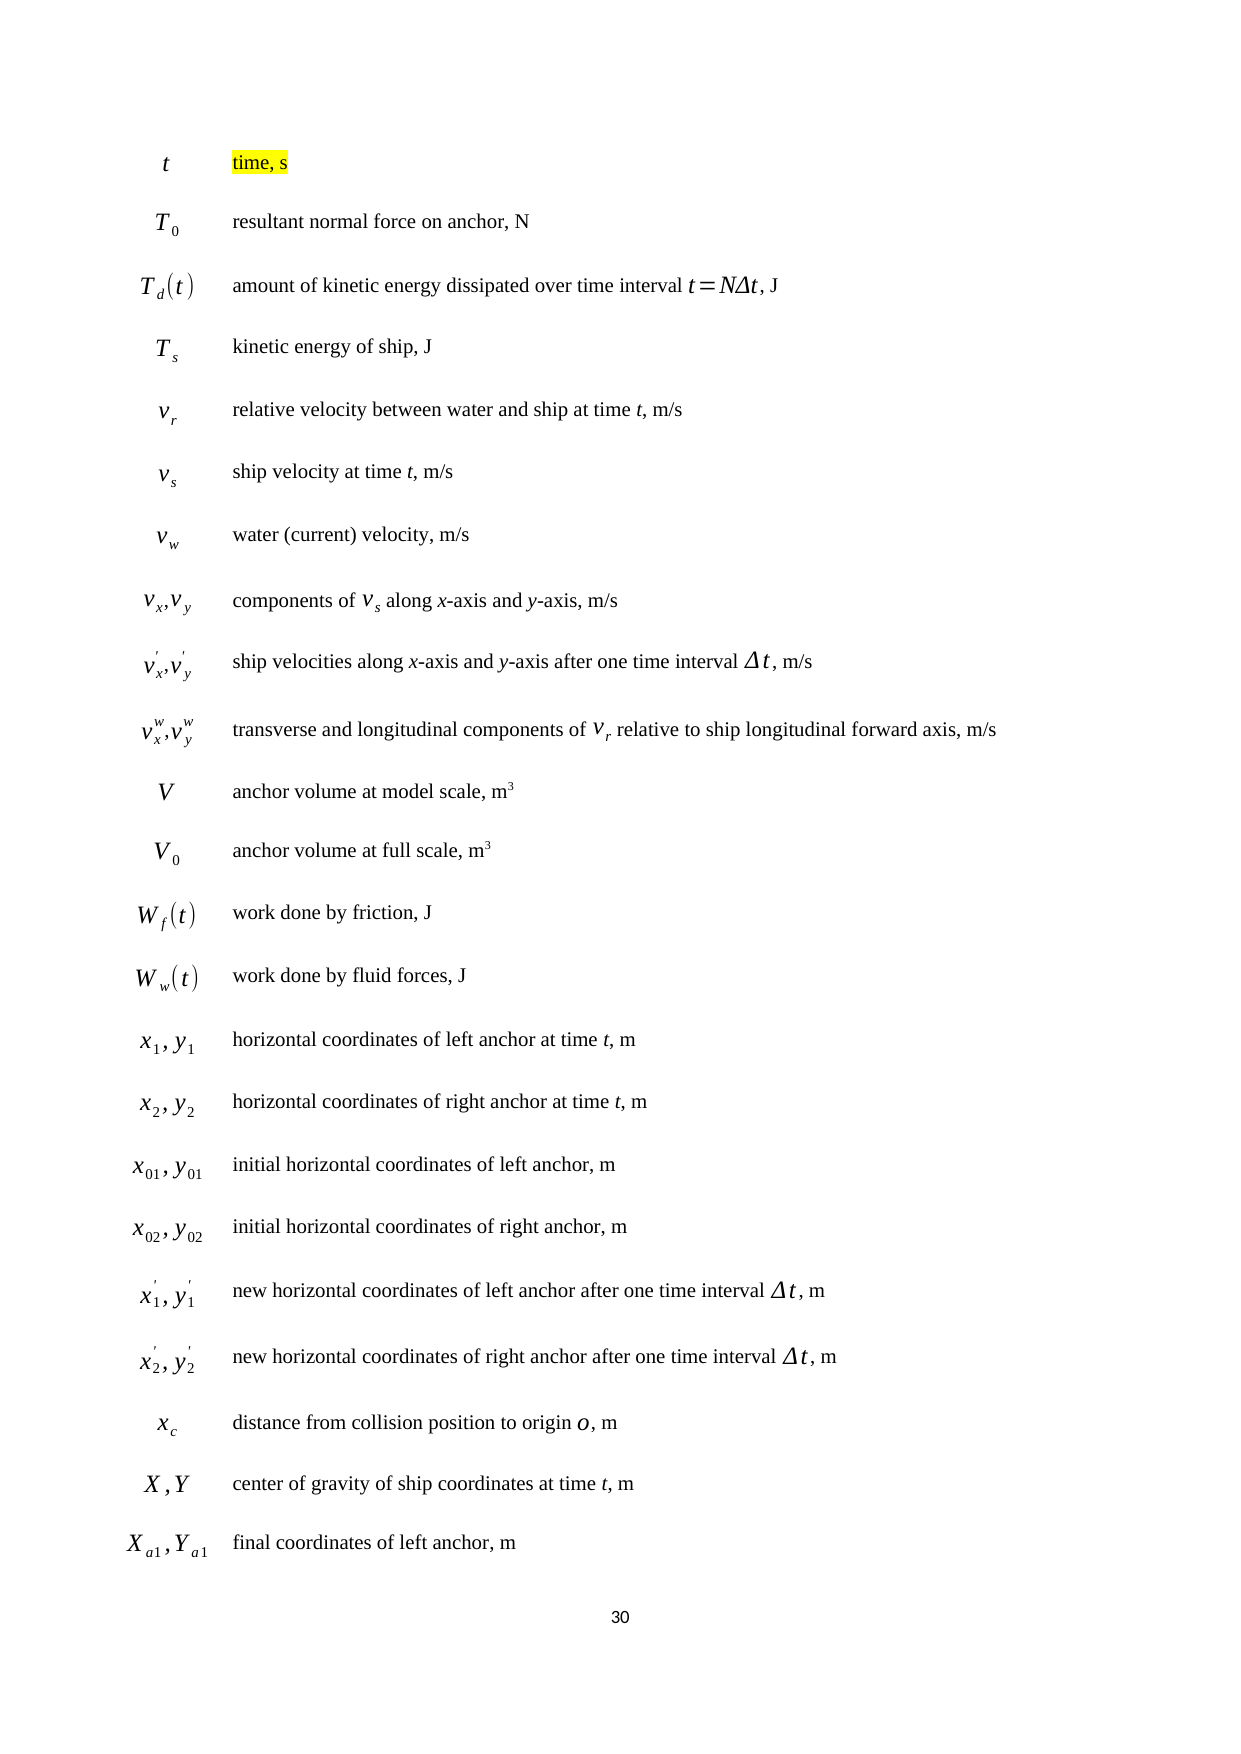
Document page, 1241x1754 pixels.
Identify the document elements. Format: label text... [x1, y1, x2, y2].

table_cell components of along x-axis and y-axis, m/s [221, 584, 1128, 647]
table_cell work done by friction, J [221, 900, 1128, 963]
table_cell [113, 522, 221, 584]
table_cell resultant normal force on anchor, N [221, 209, 1128, 271]
table_cell relative velocity between water and ship at time t, m/s [221, 397, 1128, 459]
table_cell kinetic energy of ship, J [221, 334, 1128, 397]
table_cell [113, 209, 221, 271]
table_cell center of gravity of ship coordinates at time t, m [221, 1471, 1128, 1530]
table_cell , [113, 584, 221, 647]
table_cell ship velocities along x-axis and y-axis after one time interval , m/s [221, 647, 1128, 713]
table_cell transverse and longitudinal components of relative to ship longitudinal forward axis, m/s [221, 713, 1128, 779]
table_cell horizontal coordinates of right anchor at time t, m [221, 1089, 1128, 1151]
table_cell initial horizontal coordinates of right anchor, m [221, 1214, 1128, 1276]
table_cell amount of kinetic energy dissipated over time interval , J [221, 271, 1128, 334]
table_cell ship velocity at time t, m/s [221, 459, 1128, 522]
table_cell [113, 1530, 221, 1592]
table_cell [113, 838, 221, 900]
table_cell [113, 1089, 221, 1151]
table_cell [113, 1471, 221, 1530]
table_cell [113, 1276, 221, 1342]
table_cell [113, 459, 221, 522]
table_cell , [113, 647, 221, 713]
table_cell [113, 963, 221, 1026]
table_cell anchor volume at full scale, m3 [221, 838, 1128, 900]
table_cell [113, 1343, 221, 1408]
table_cell [113, 271, 221, 334]
table_cell final coordinates of left anchor, m [221, 1530, 1128, 1592]
table_cell [113, 900, 221, 963]
table_cell [113, 150, 221, 209]
table_cell horizontal coordinates of left anchor at time t, m [221, 1026, 1128, 1089]
table_cell new horizontal coordinates of left anchor after one time interval , m [221, 1276, 1128, 1342]
table_cell time, s [221, 150, 1128, 209]
table_cell distance from collision position to origin , m [221, 1409, 1128, 1471]
table_cell initial horizontal coordinates of left anchor, m [221, 1151, 1128, 1214]
table_cell new horizontal coordinates of right anchor after one time interval , m [221, 1343, 1128, 1408]
table_cell [113, 1409, 221, 1471]
table_cell anchor volume at model scale, m3 [221, 779, 1128, 838]
table_cell [113, 1151, 221, 1214]
table_cell [113, 397, 221, 459]
table_cell [113, 1214, 221, 1276]
table_cell water (current) velocity, m/s [221, 522, 1128, 584]
table_cell [113, 779, 221, 838]
table_cell [113, 334, 221, 397]
table_cell [113, 1026, 221, 1089]
table_cell , [113, 713, 221, 779]
table_cell work done by fluid forces, J [221, 963, 1128, 1026]
